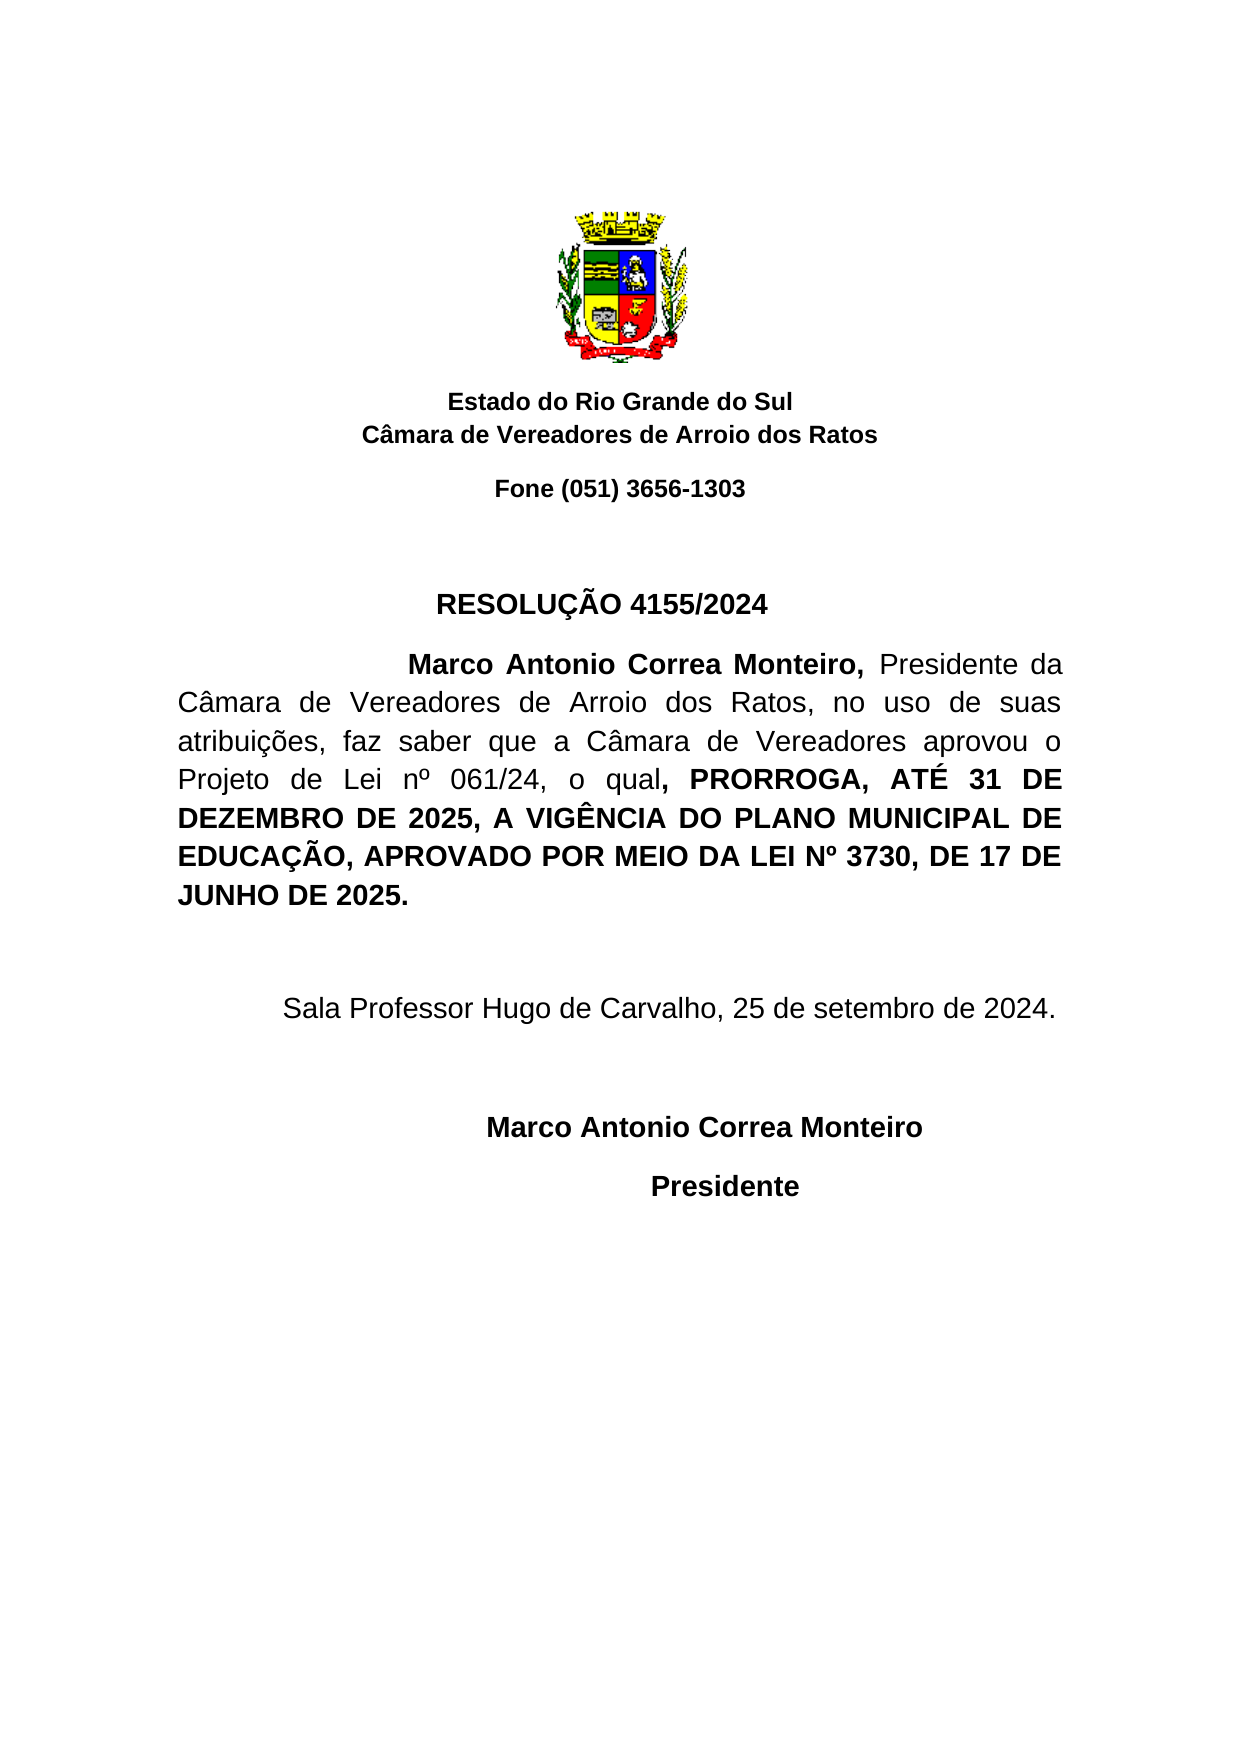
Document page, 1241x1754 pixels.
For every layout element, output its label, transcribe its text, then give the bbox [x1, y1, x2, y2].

picture [530, 207, 710, 363]
text Estado do Rio Grande do Sul Câmara de Vereadores de Arroio dos Ratos [177, 387, 1063, 449]
text Marco Antonio Correa Monteiro, Presidente da Câmara de Vereadores de Arroio dos Ratos, no uso de suas atribuições, faz saber que a Câmara de Vereadores aprovou o Projeto de Lei nº 061/24, o qual, PRORROGA, ATÉ 31 DE DEZEMBRO DE 2025, A VIGÊNCIA DO PLANO MUNICIPAL DE EDUCAÇÃO, APROVADO POR MEIO DA LEI Nº 3730, DE 17 DE JUNHO DE 2025. [177, 647, 1063, 911]
text Presidente [177, 1169, 1063, 1203]
text RESOLUÇÃO 4155/2024 [177, 587, 1063, 621]
text Fone (051) 3656-1303 [177, 474, 1063, 503]
text Marco Antonio Correa Monteiro [177, 1110, 1063, 1143]
text Sala Professor Hugo de Carvalho, 25 de setembro de 2024. [177, 991, 1063, 1025]
